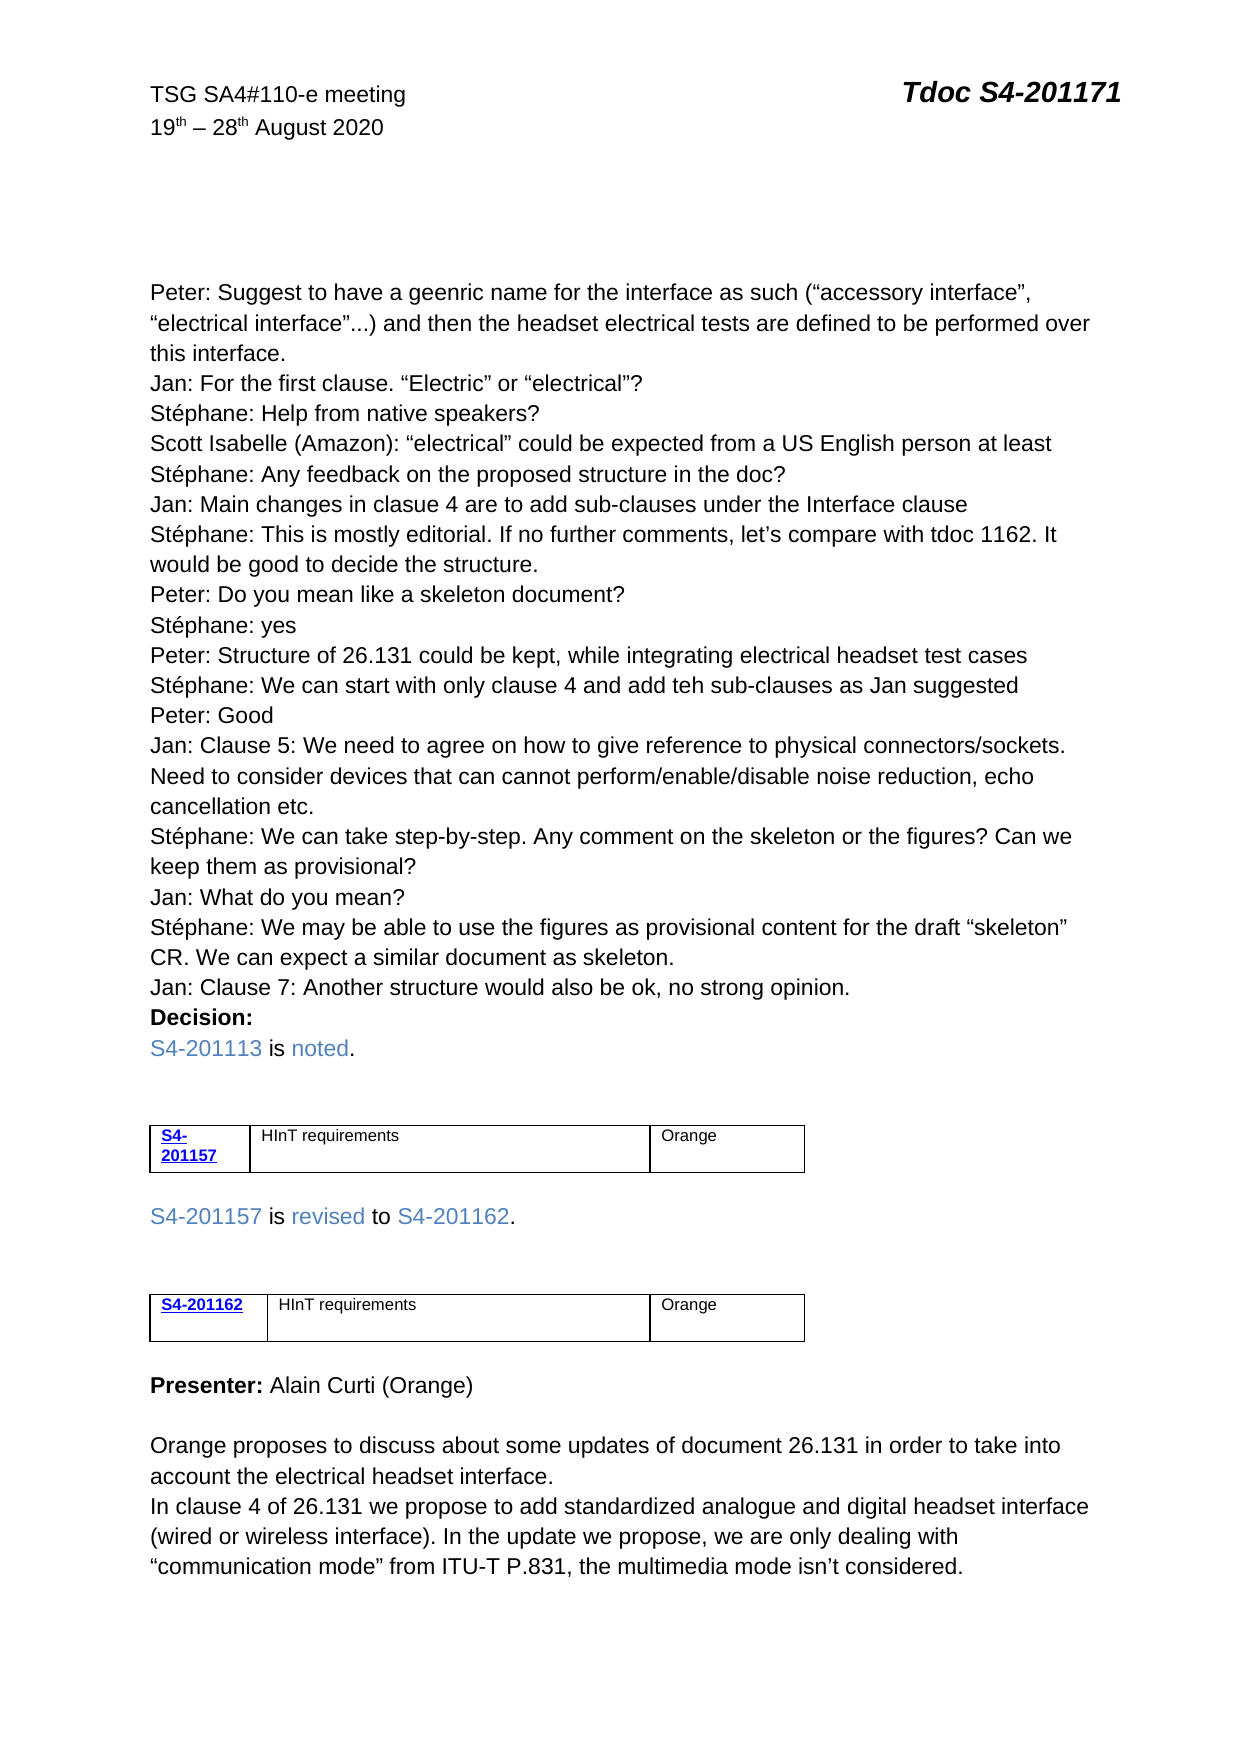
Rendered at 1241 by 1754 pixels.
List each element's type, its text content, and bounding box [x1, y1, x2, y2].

text Jan: Clause 5: We need to agree on how to give reference to physical connectors/sockets. Need to consider devices that can cannot perform/enable/disable noise reduction, echo cancellation etc. [150, 732, 1090, 819]
text Orange proposes to discuss about some updates of document 26.131 in order to take into account the electrical headset interface. [150, 1432, 1090, 1489]
text Peter: Structure of 26.131 could be kept, while integrating electrical headset test cases [150, 642, 1090, 668]
text Jan: Main changes in clasue 4 are to add sub-clauses under the Interface clause [150, 491, 1090, 517]
text Stéphane: yes [150, 612, 1090, 638]
table_header S4-201162 [151, 1295, 267, 1341]
text S4-201113 is noted. [150, 1034, 1090, 1061]
text Jan: Clause 7: Another structure would also be ok, no strong opinion. [150, 974, 1090, 1001]
text Jan: For the first clause. “Electric” or “electrical”? [150, 370, 1090, 396]
text Stéphane: Help from native speakers? [150, 400, 1090, 427]
text Peter: Suggest to have a geenric name for the interface as such (“accessory interface”, “electrical interface”...) and then the headset electrical tests are defined to be performed over this interface. [150, 279, 1090, 366]
text Peter: Good [150, 702, 1090, 729]
text Stéphane: We can take step-by-step. Any comment on the skeleton or the figures? Can we keep them as provisional? [150, 823, 1090, 880]
text Peter: Do you mean like a skeleton document? [150, 581, 1090, 608]
text Presenter: Alain Curti (Orange) [150, 1372, 1090, 1398]
text S4-201157 is revised to S4-201162. [150, 1203, 1090, 1230]
table_header S4-201157 [151, 1126, 249, 1172]
text In clause 4 of 26.131 we propose to add standardized analogue and digital headset interface (wired or wireless interface). In the update we propose, we are only dealing with “communication mode” from ITU-T P.831, the multimedia mode isn’t considered. [150, 1493, 1090, 1580]
text Stéphane: We may be able to use the figures as provisional content for the draft “skeleton” CR. We can expect a similar document as skeleton. [150, 914, 1090, 970]
text Scott Isabelle (Amazon): “electrical” could be expected from a US English person at least [150, 430, 1090, 457]
text Stéphane: We can start with only clause 4 and add teh sub-clauses as Jan suggested [150, 672, 1090, 698]
table_header Orange [651, 1295, 804, 1341]
table_header Orange [651, 1126, 804, 1172]
text Jan: What do you mean? [150, 883, 1090, 910]
table_header HInT requirements [251, 1126, 649, 1172]
table_header HInT requirements [268, 1295, 649, 1341]
text Stéphane: This is mostly editorial. If no further comments, let’s compare with tdoc 1162. It would be good to decide the structure. [150, 521, 1090, 578]
text Decision: [150, 1004, 1090, 1031]
text Stéphane: Any feedback on the proposed structure in the doc? [150, 461, 1090, 487]
